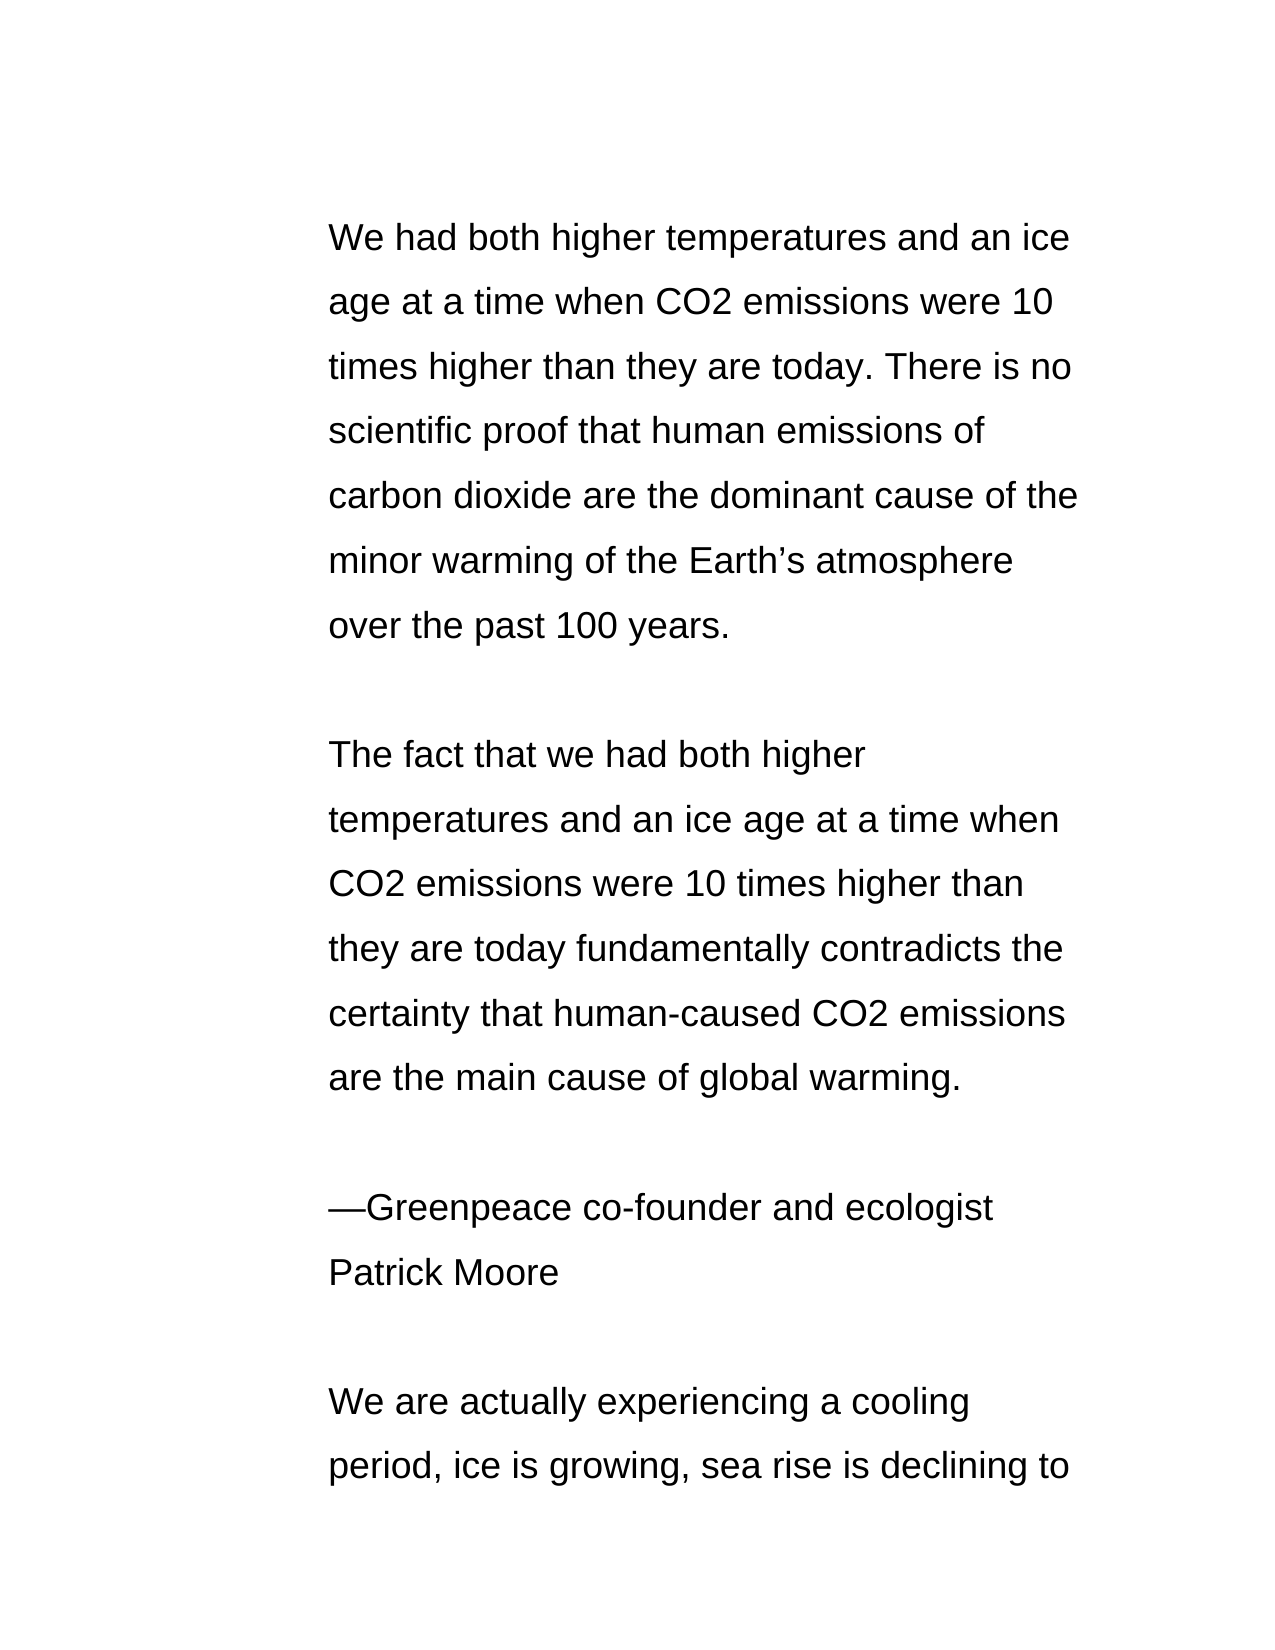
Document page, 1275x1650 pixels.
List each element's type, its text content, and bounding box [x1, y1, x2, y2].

text —Greenpeace co-founder and ecologist Patrick Moore [328, 1185, 1087, 1293]
text We had both higher temperatures and an ice age at a time when CO2 emissions were 10 times higher than they are today. There is no scientific proof that human emissions of carbon dioxide are the dominant cause of the minor warming of the Earth’s atmosphere over the past 100 years. [328, 215, 1087, 646]
text The fact that we had both higher temperatures and an ice age at a time when CO2 emissions were 10 times higher than they are today fundamentally contradicts the certainty that human-caused CO2 emissions are the main cause of global warming. [328, 732, 1087, 1099]
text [328, 1379, 1087, 1487]
